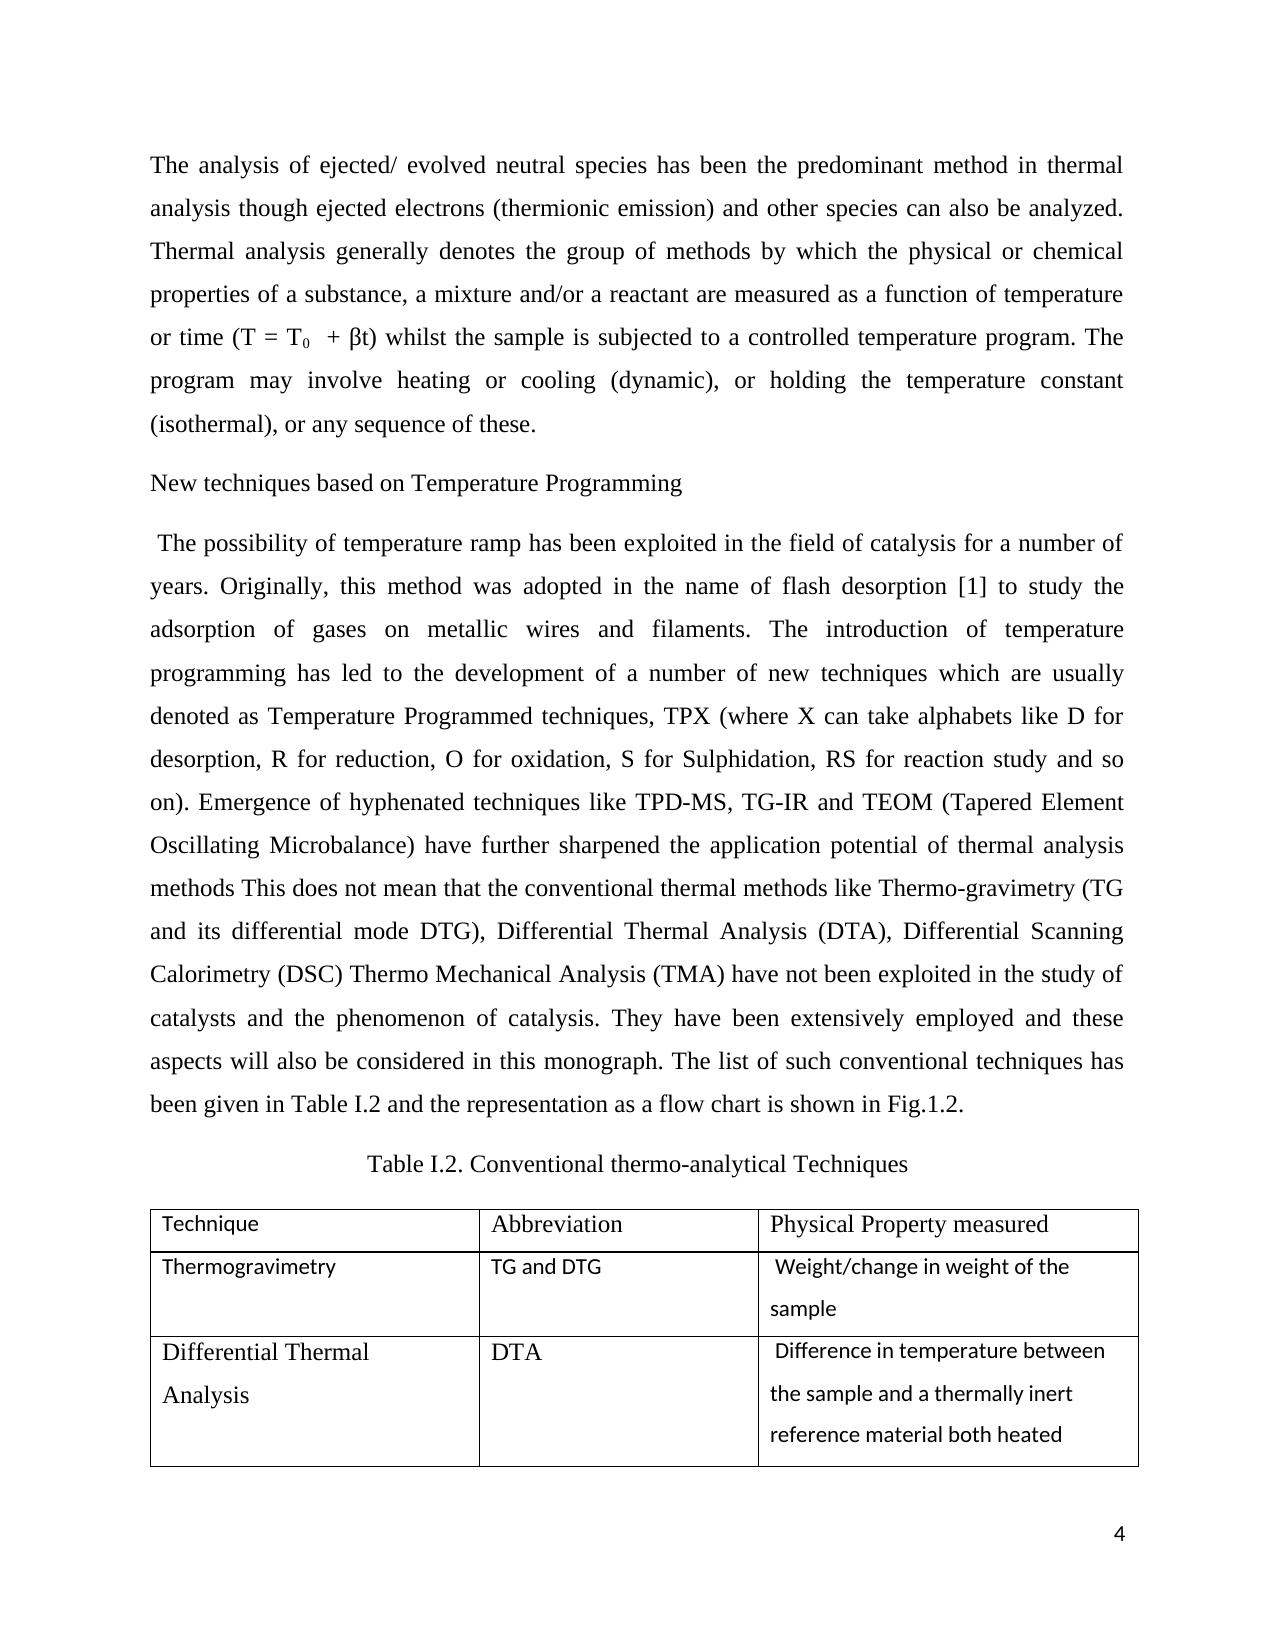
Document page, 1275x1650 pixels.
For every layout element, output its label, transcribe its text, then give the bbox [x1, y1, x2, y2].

table_cell Thermogravimetry [151, 1253, 479, 1336]
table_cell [759, 1337, 1138, 1466]
table_cell Weight/change in weight of the sample [759, 1253, 1138, 1336]
table_header Abbreviation [480, 1210, 758, 1251]
table_header Physical Property measured [759, 1210, 1138, 1251]
text Table I.2. Conventional thermo-analytical Techniques [150, 1149, 1125, 1177]
text The possibility of temperature ramp has been exploited in the field of catalysis for a number of years. Originally, this method was adopted in the name of flash desorption [1] to study the adsorption of gases on metallic wires and filaments. The introduction of temperature programming has led to the development of a number of new techniques which are usually denoted as Temperature Programmed techniques, TPX (where X can take alphabets like D for desorption, R for reduction, O for oxidation, S for Sulphidation, RS for reaction study and so on). Emergence of hyphenated techniques like TPD-MS, TG-IR and TEOM (Tapered Element Oscillating Microbalance) have further sharpened the application potential of thermal analysis methods This does not mean that the conventional thermal methods like Thermo-gravimetry (TG and its differential mode DTG), Differential Thermal Analysis (DTA), Differential Scanning Calorimetry (DSC) Thermo Mechanical Analysis (TMA) have not been exploited in the study of catalysts and the phenomenon of catalysis. They have been extensively employed and these aspects will also be considered in this monograph. The list of such conventional techniques has been given in Table I.2 and the representation as a flow chart is shown in Fig.1.2. [150, 528, 1125, 1118]
table_cell DTA [480, 1337, 758, 1466]
text The analysis of ejected/ evolved neutral species has been the predominant method in thermal analysis though ejected electrons (thermionic emission) and other species can also be analyzed. Thermal analysis generally denotes the group of methods by which the physical or chemical properties of a substance, a mixture and/or a reactant are measured as a function of temperature or time (T = T0 + βt) whilst the sample is subjected to a controlled temperature program. The program may involve heating or cooling (dynamic), or holding the temperature constant (isothermal), or any sequence of these. [150, 150, 1125, 437]
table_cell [151, 1337, 479, 1466]
table_cell TG and DTG [480, 1253, 758, 1336]
table_header Technique [151, 1210, 479, 1251]
text New techniques based on Temperature Programming [150, 468, 1125, 497]
